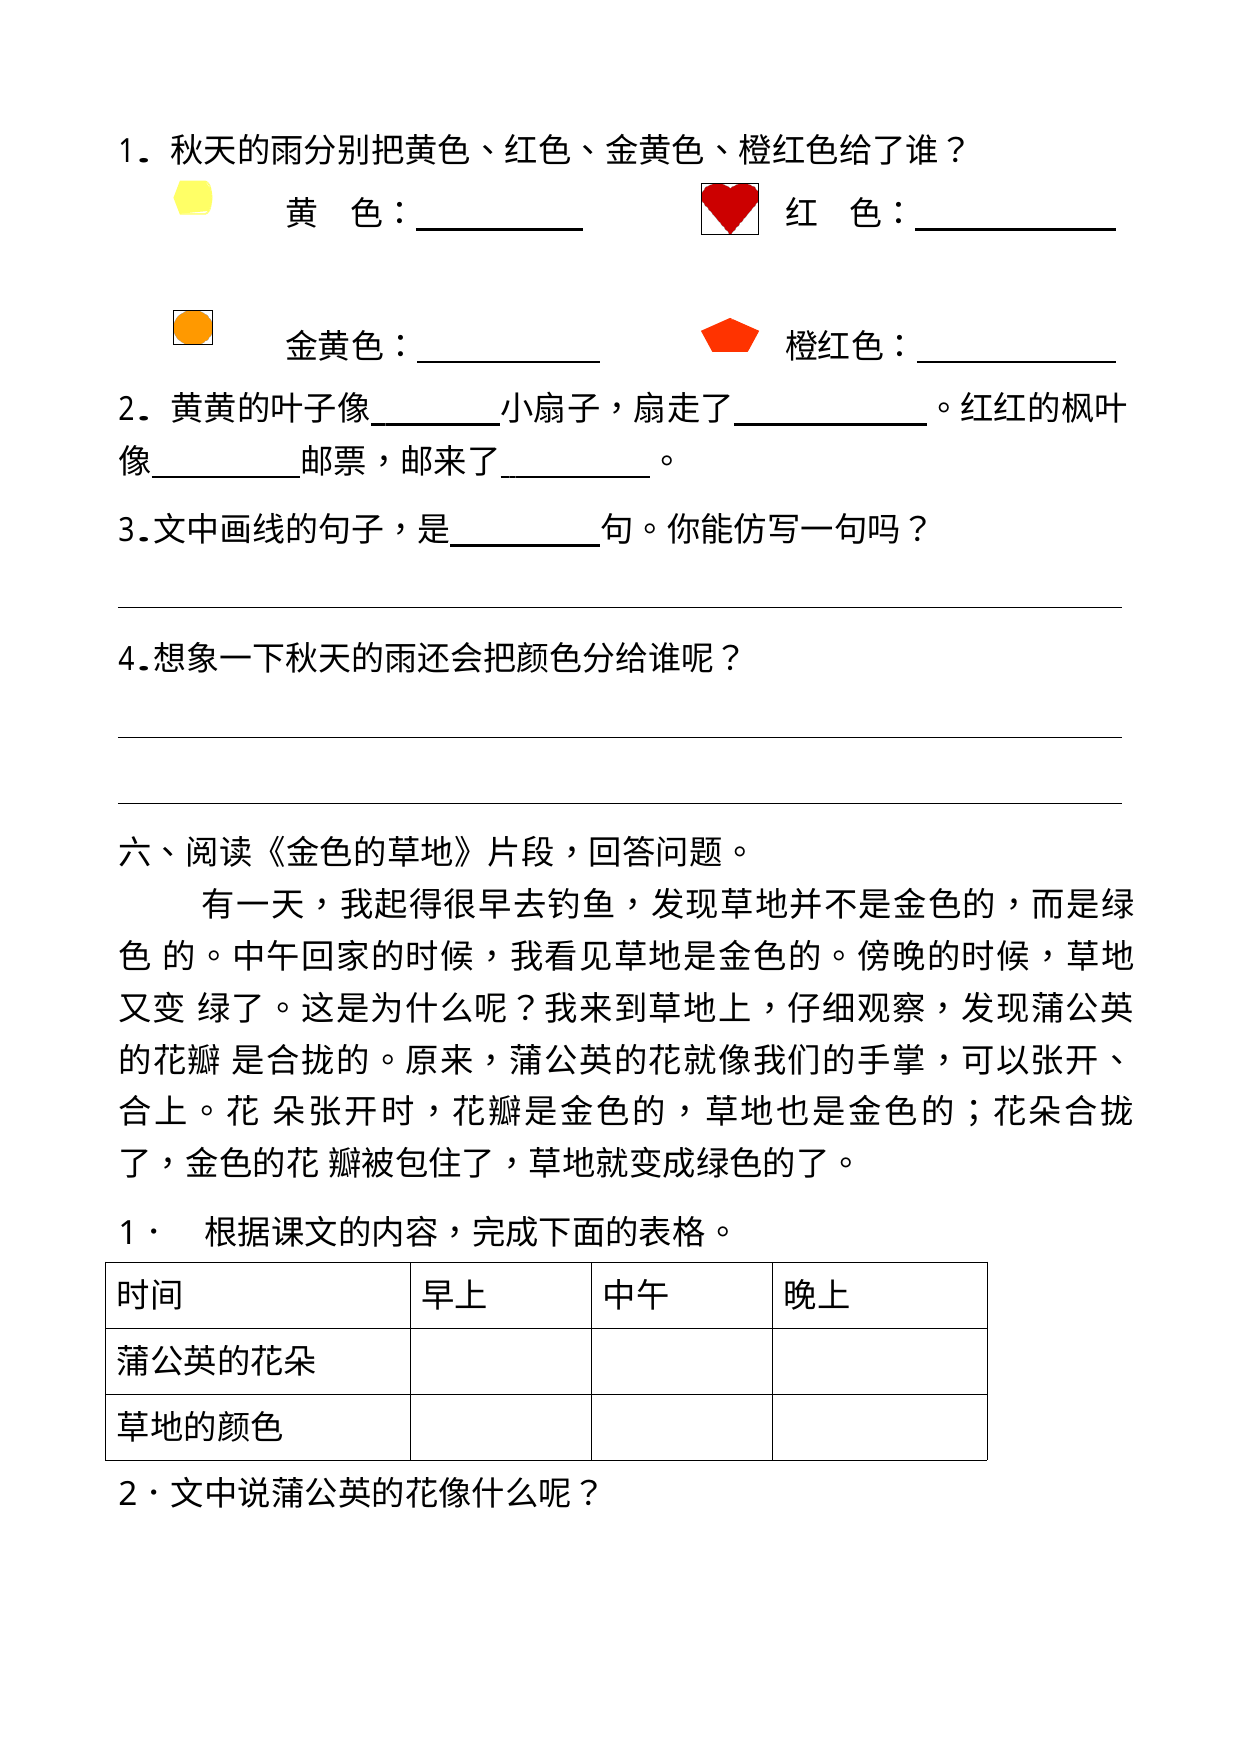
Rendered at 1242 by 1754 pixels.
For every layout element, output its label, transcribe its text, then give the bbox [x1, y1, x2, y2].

text 1. 秋天的雨分别把黄色、红色、金黄色、橙红色给了谁？ [118, 121, 1137, 165]
table_cell [773, 1329, 987, 1394]
table_cell [773, 1395, 987, 1460]
text 2．文中说蒲公英的花像什么呢？ [118, 1460, 1137, 1514]
text 六、阅读《金色的草地》片段，回答问题。 [118, 829, 1137, 873]
text 有一天，我起得很早去钓鱼，发现草地并不是金色的，而是绿色 的。中午回家的时候，我看见草地是金色的。傍晚的时候，草地又变 绿了。这是为什么呢？我来到草地上，仔细观察，发现蒲公英的花瓣 是合拢的。原来，蒲公英的花就像我们的手掌，可以张开、合上。花 朵张开时，花瓣是金色的，草地也是金色的；花朵合拢了，金色的花 瓣被包住了，草地就变成绿色的了。 [118, 881, 1134, 1185]
table_cell 草地的颜色 [106, 1395, 410, 1460]
text 红 色： [785, 191, 1137, 234]
text 金黄色： [285, 308, 611, 360]
table_cell 蒲公英的花朵 [106, 1329, 410, 1394]
table_cell [411, 1395, 591, 1460]
table_header 中午 [592, 1263, 772, 1328]
text 橙红色： [785, 308, 1137, 360]
text 1． 根据课文的内容，完成下面的表格。 [118, 1193, 1137, 1246]
table_cell [592, 1329, 772, 1394]
table_cell [592, 1395, 772, 1460]
table_header 早上 [411, 1263, 591, 1328]
table_cell [411, 1329, 591, 1394]
table_header 时间 [106, 1263, 410, 1328]
text 黄 色： [285, 191, 603, 234]
table_header 晚上 [773, 1263, 987, 1328]
text 3.文中画线的句子，是 句。你能仿写一句吗？ [118, 491, 1137, 544]
text 像 邮票，邮来了 。 [118, 438, 1137, 483]
text 4.想象一下秋天的雨还会把颜色分给谁呢？ [118, 634, 1137, 674]
picture [174, 311, 212, 344]
picture [702, 184, 758, 234]
text 2. 黄黄的叶子像 小扇子，扇走了 。红红的枫叶 [118, 386, 1137, 429]
